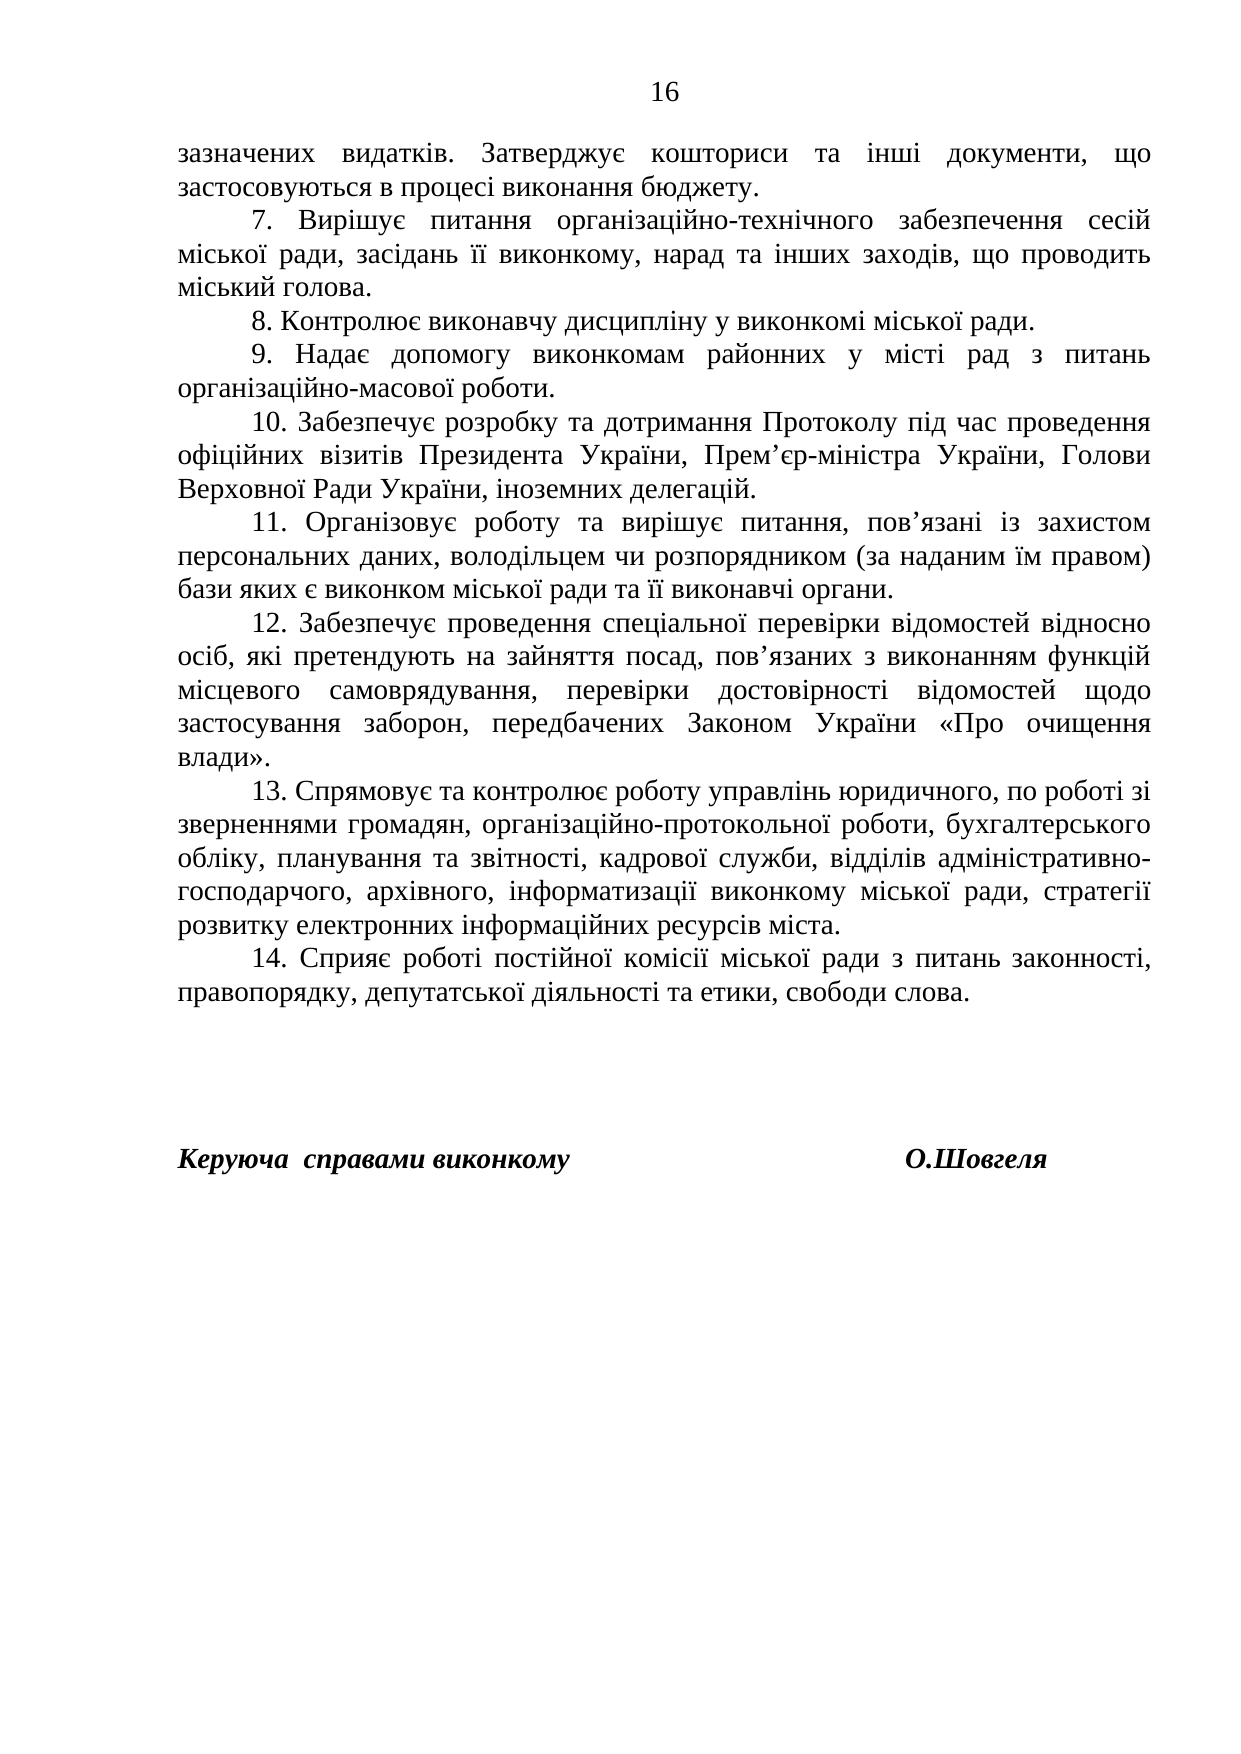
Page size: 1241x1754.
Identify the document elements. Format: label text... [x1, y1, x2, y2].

text 14. Сприяє роботі постійної комісії міської ради з питань законності, правопорядку, депутатської діяльності та етики, свободи слова. [177, 940, 1152, 1007]
text 10. Забезпечує розробку та дотримання Протоколу під час проведення офіційних візитів Президента України, Прем’єр-міністра України, Голови Верховної Ради України, іноземних делегацій. [177, 404, 1152, 504]
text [177, 135, 1152, 202]
text 11. Організовує роботу та вирішує питання, пов’язані із захистом персональних даних, володільцем чи розпорядником (за наданим їм правом) бази яких є виконком міської ради та її виконавчі органи. [177, 504, 1152, 605]
text 8. Контролює виконавчу дисципліну у виконкомі міської ради. [177, 303, 1152, 337]
text 9. Надає допомогу виконкомам районних у місті рад з питань організаційно-масової роботи. [177, 337, 1152, 404]
text 12. Забезпечує проведення спеціальної перевірки відомостей відносно осіб, які претендують на зайняття посад, пов’язаних з виконанням функцій місцевого самоврядування, перевірки достовірності відомостей щодо застосування заборон, передбачених Законом України «Про очищення влади». [177, 605, 1152, 773]
text 13. Спрямовує та контролює роботу управлінь юридичного, по роботі зі зверненнями громадян, організаційно-протокольної роботи, бухгалтерського обліку, планування та звітності, кадрової служби, відділів адміністративно-господарчого, архівного, інформатизації виконкому міської ради, стратегії розвитку електронних інформаційних ресурсів міста. [177, 773, 1152, 940]
text 7. Вирішує питання організаційно-технічного забезпечення сесій міської ради, засідань її виконкому, нарад та інших заходів, що проводить міський голова. [177, 202, 1152, 303]
text Керуюча справами виконкому О.Шовгеля [177, 1142, 1152, 1175]
